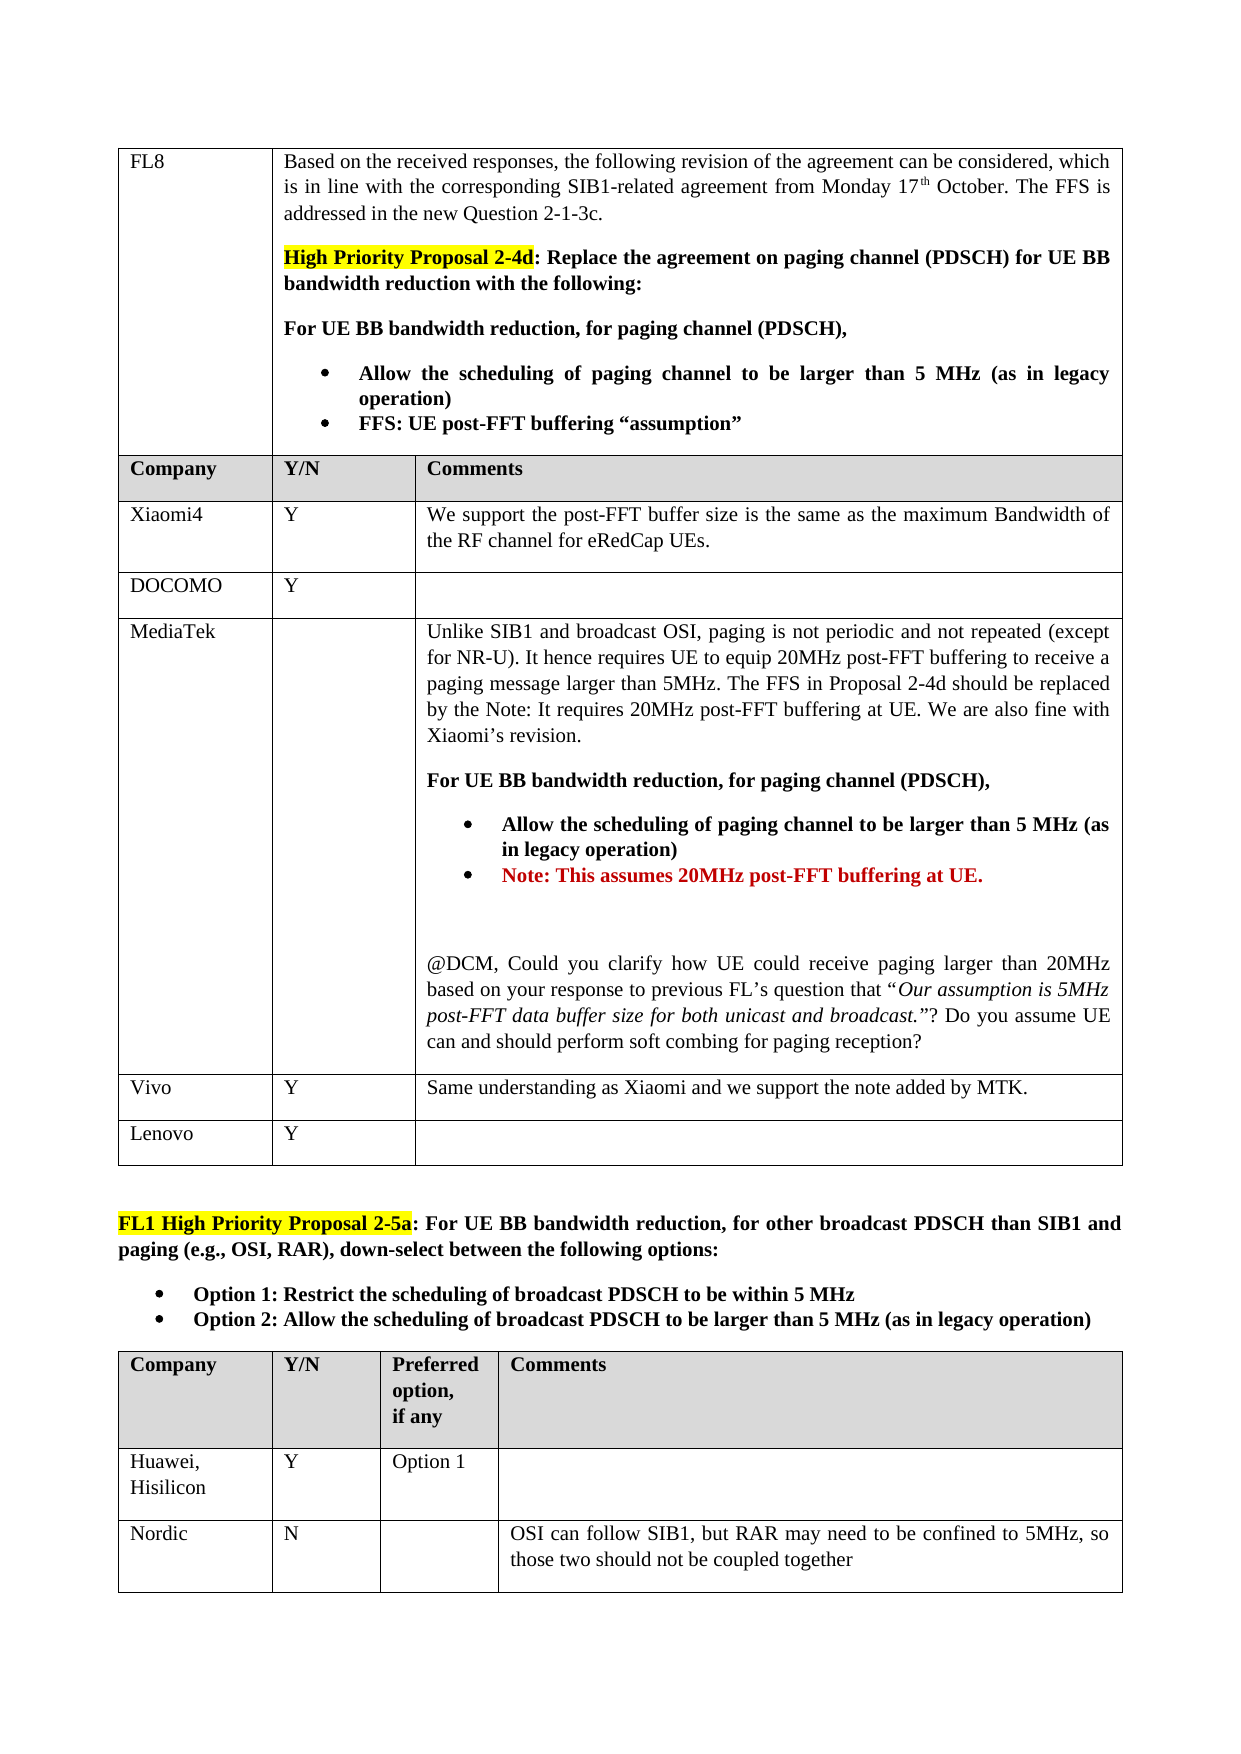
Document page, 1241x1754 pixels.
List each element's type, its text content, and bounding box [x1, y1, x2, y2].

table_cell Xiaomi4 [119, 502, 272, 572]
table_header Comments [499, 1352, 1122, 1448]
table_cell Option 1 [381, 1449, 498, 1520]
table_cell Nordic [119, 1521, 272, 1592]
table_cell OSI can follow SIB1, but RAR may need to be confined to 5MHz, so those two should not be coupled together [499, 1521, 1122, 1592]
table_cell Huawei, Hisilicon [119, 1449, 272, 1520]
table_cell Y [273, 1121, 415, 1165]
table_cell Same understanding as Xiaomi and we support the note added by MTK. [416, 1075, 1122, 1119]
table_cell [381, 1521, 498, 1592]
table_cell [416, 573, 1122, 618]
table_cell We support the post-FFT buffer size is the same as the maximum Bandwidth of the RF channel for eRedCap UEs. [416, 502, 1122, 572]
table_header Y/N [273, 1352, 380, 1448]
table_cell N [273, 1521, 380, 1592]
table_cell [273, 619, 415, 1074]
table_cell Unlike SIB1 and broadcast OSI, paging is not periodic and not repeated (except for NR-U). It hence requires UE to equip 20MHz post-FFT buffering to receive a paging message larger than 5MHz. The FFS in Proposal 2-4d should be replaced by the Note: It requires 20MHz post-FFT buffering at UE. We are also fine with Xiaomi’s revision. For UE BB bandwidth reduction, for paging channel (PDSCH), Allow the scheduling of paging channel to be larger than 5 MHz (as in legacy operation) Note: This assumes 20MHz post-FFT buffering at UE. @DCM, Could you clarify how UE could receive paging larger than 20MHz based on your response to previous FL’s question that “Our assumption is 5MHz post-FFT data buffer size for both unicast and broadcast.”? Do you assume UE can and should perform soft combing for paging reception? [416, 619, 1122, 1074]
table_cell Comments [416, 456, 1122, 501]
table_cell Vivo [119, 1075, 272, 1119]
table_cell Y [273, 1449, 380, 1520]
table_cell Lenovo [119, 1121, 272, 1165]
text FL1 High Priority Proposal 2-5a: For UE BB bandwidth reduction, for other broadcast PDSCH than SIB1 and paging (e.g., OSI, RAR), down-select between the following options: [118, 1211, 1122, 1261]
table_cell Y [273, 502, 415, 572]
table_cell Y [273, 1075, 415, 1119]
table_header Preferred option, if any [381, 1352, 498, 1448]
table_cell Based on the received responses, the following revision of the agreement can be considered, which is in line with the corresponding SIB1-related agreement from Monday 17th October. The FFS is addressed in the new Question 2-1-3c. High Priority Proposal 2-4d: Replace the agreement on paging channel (PDSCH) for UE BB bandwidth reduction with the following: For UE BB bandwidth reduction, for paging channel (PDSCH), Allow the scheduling of paging channel to be larger than 5 MHz (as in legacy operation) FFS: UE post-FFT buffering “assumption” [273, 149, 1122, 455]
table_cell [416, 1121, 1122, 1165]
table_cell MediaTek [119, 619, 272, 1074]
table_header Company [119, 1352, 272, 1448]
table_cell FL8 [119, 149, 272, 455]
table_cell Company [119, 456, 272, 501]
table_cell DOCOMO [119, 573, 272, 618]
list Option 1: Restrict the scheduling of broadcast PDSCH to be within 5 MHz [156, 1282, 1122, 1306]
table_cell [499, 1449, 1122, 1520]
list Option 2: Allow the scheduling of broadcast PDSCH to be larger than 5 MHz (as in legacy operation) [156, 1307, 1122, 1331]
table_cell Y/N [273, 456, 415, 501]
table_cell Y [273, 573, 415, 618]
